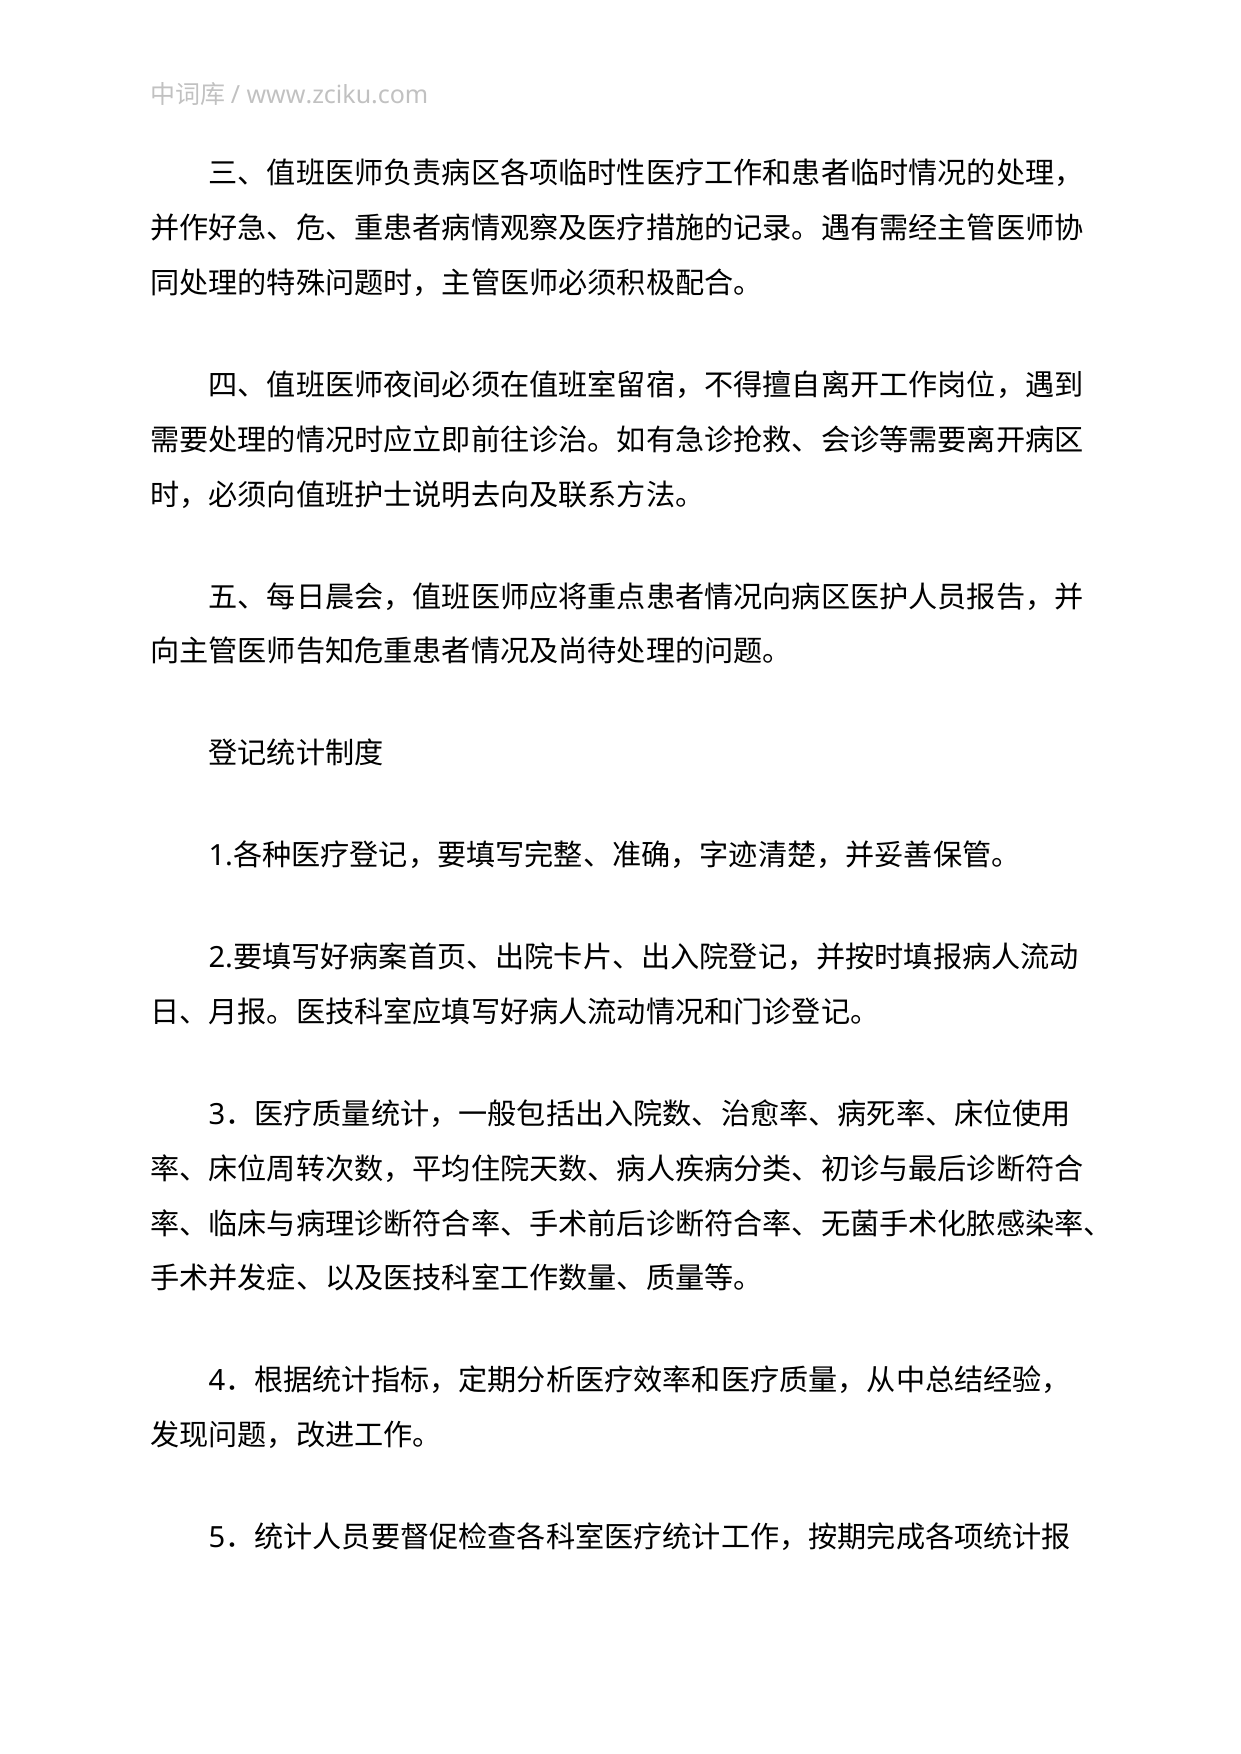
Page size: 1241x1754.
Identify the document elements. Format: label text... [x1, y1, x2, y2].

text 四、值班医师夜间必须在值班室留宿，不得擅自离开工作岗位，遇到需要处理的情况时应立即前往诊治。如有急诊抢救、会诊等需要离开病区时，必须向值班护士说明去向及联系方法。 [150, 362, 1090, 514]
text 3．医疗质量统计，一般包括出入院数、治愈率、病死率、床位使用率、床位周转次数，平均住院天数、病人疾病分类、初诊与最后诊断符合率、临床与病理诊断符合率、手术前后诊断符合率、无菌手术化脓感染率、手术并发症、以及医技科室工作数量、质量等。 [150, 1090, 1090, 1297]
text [150, 1514, 1090, 1556]
text 1.各种医疗登记，要填写完整、准确，字迹清楚，并妥善保管。 [150, 832, 1090, 874]
text 4．根据统计指标，定期分析医疗效率和医疗质量，从中总结经验，发现问题，改进工作。 [150, 1357, 1090, 1454]
text 五、每日晨会，值班医师应将重点患者情况向病区医护人员报告，并向主管医师告知危重患者情况及尚待处理的问题。 [150, 573, 1090, 670]
text 登记统计制度 [150, 730, 1090, 772]
text 三、值班医师负责病区各项临时性医疗工作和患者临时情况的处理，并作好急、危、重患者病情观察及医疗措施的记录。遇有需经主管医师协同处理的特殊问题时，主管医师必须积极配合。 [150, 150, 1090, 302]
text 2.要填写好病案首页、出院卡片、出入院登记，并按时填报病人流动日、月报。医技科室应填写好病人流动情况和门诊登记。 [150, 933, 1090, 1031]
